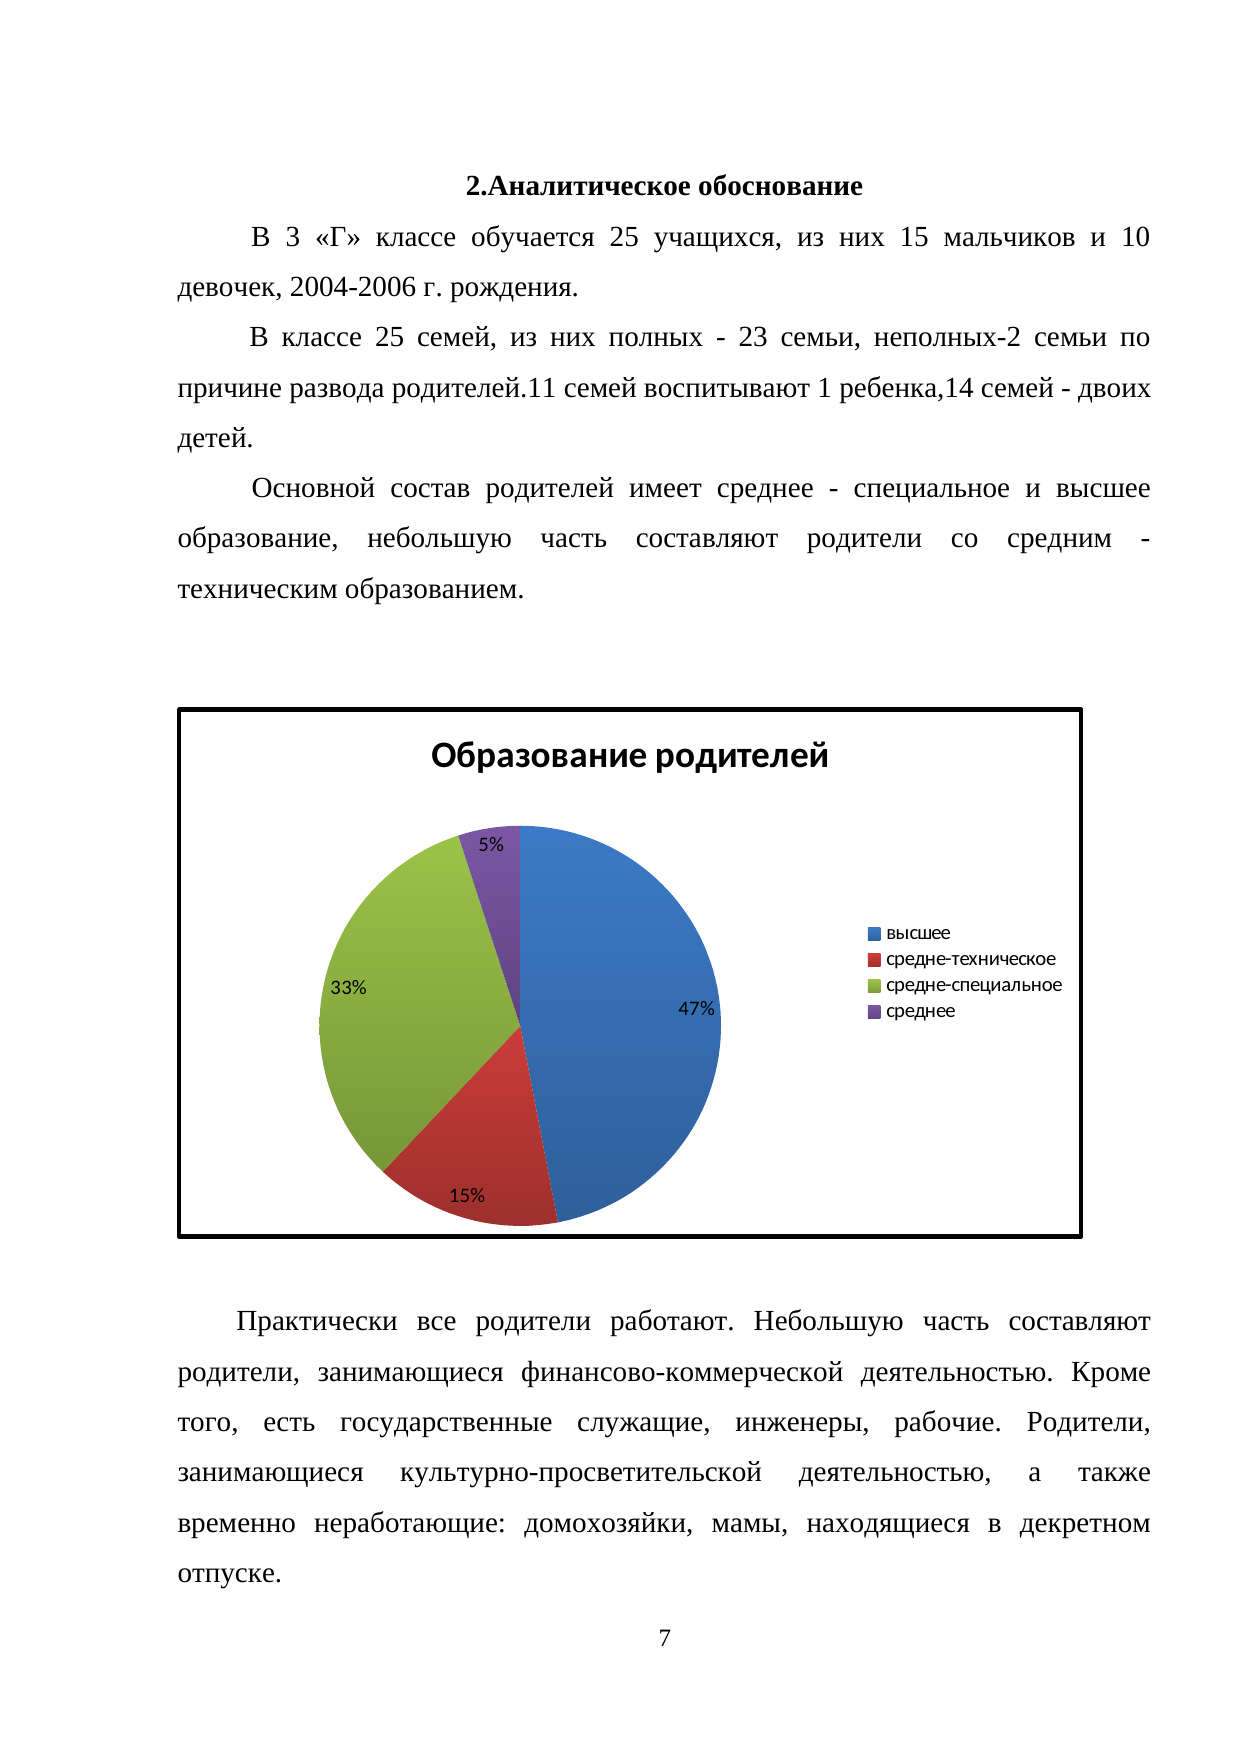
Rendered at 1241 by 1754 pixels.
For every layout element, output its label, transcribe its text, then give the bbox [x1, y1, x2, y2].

text В 3 «Г» классе обучается 25 учащихся, из них 15 мальчиков и 10 девочек, 2004-2006 г. рождения. [177, 219, 1152, 303]
text В классе 25 семей, из них полных - 23 семьи, неполных-2 семьи по причине развода родителей.11 семей воспитывают 1 ребенка,14 семей - двоих детей. [177, 319, 1152, 453]
text Практически все родители работают. Небольшую часть составляют родители, занимающиеся финансово-коммерческой деятельностью. Кроме того, есть государственные служащие, инженеры, рабочие. Родители, занимающиеся культурно-просветительской деятельностью, а также временно неработающие: домохозяйки, мамы, находящиеся в декретном отпуске. [177, 1303, 1152, 1588]
text Основной состав родителей имеет среднее - специальное и высшее образование, небольшую часть составляют родители со средним - техническим образованием. [177, 470, 1152, 604]
text 2.Аналитическое обоснование [177, 168, 1152, 202]
